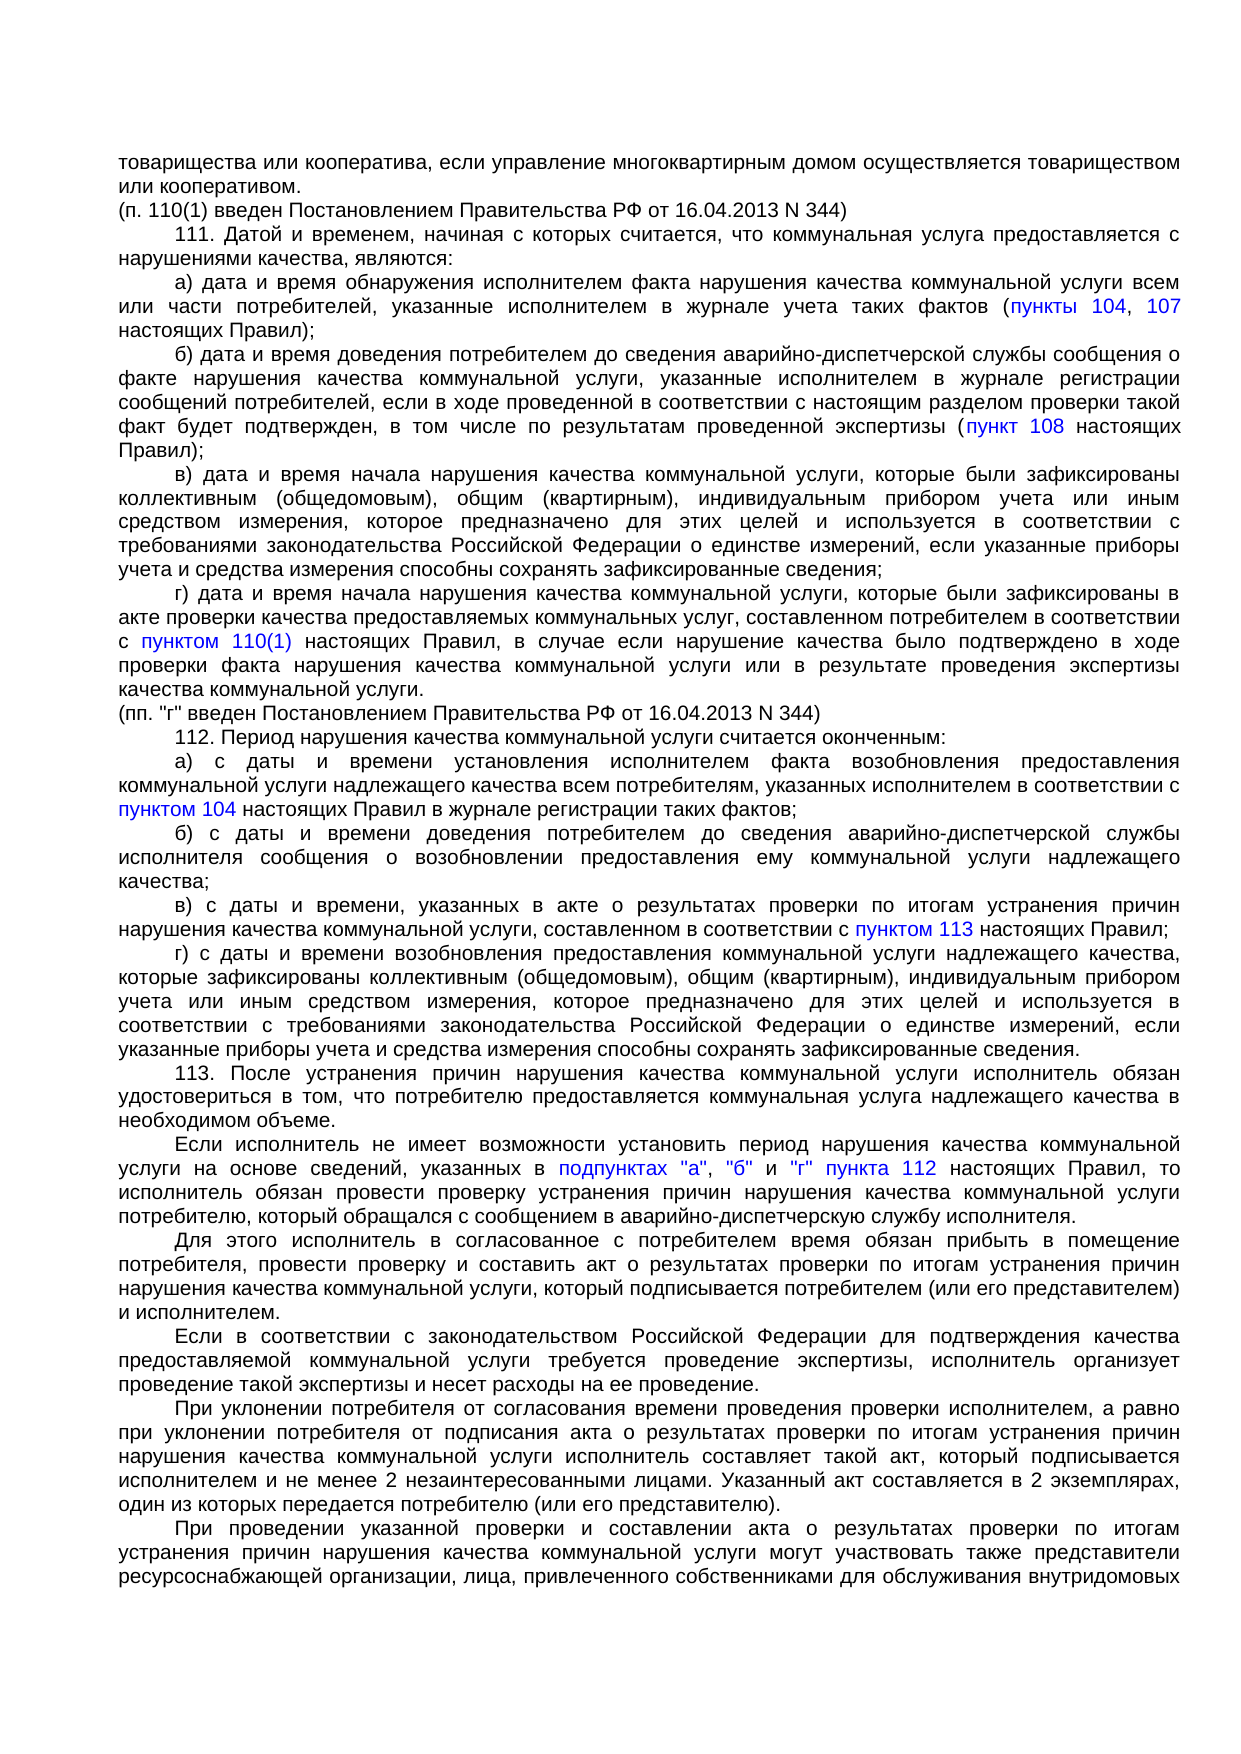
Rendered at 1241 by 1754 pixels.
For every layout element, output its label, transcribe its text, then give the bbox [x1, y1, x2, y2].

text в) с даты и времени, указанных в акте о результатах проверки по итогам устранения причин нарушения качества коммунальной услуги, составленном в соответствии с пунктом 113 настоящих Правил; [118, 893, 1181, 941]
text Если в соответствии с законодательством Российской Федерации для подтверждения качества предоставляемой коммунальной услуги требуется проведение экспертизы, исполнитель организует проведение такой экспертизы и несет расходы на ее проведение. [118, 1324, 1181, 1396]
text 113. После устранения причин нарушения качества коммунальной услуги исполнитель обязан удостовериться в том, что потребителю предоставляется коммунальная услуга надлежащего качества в необходимом объеме. [118, 1060, 1181, 1132]
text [118, 150, 1181, 198]
text 112. Период нарушения качества коммунальной услуги считается оконченным: [118, 725, 1181, 749]
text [118, 1516, 1181, 1587]
text 111. Датой и временем, начиная с которых считается, что коммунальная услуга предоставляется с нарушениями качества, являются: [118, 222, 1181, 270]
text а) дата и время обнаружения исполнителем факта нарушения качества коммунальной услуги всем или части потребителей, указанные исполнителем в журнале учета таких фактов (пункты 104, 107 настоящих Правил); [118, 270, 1181, 342]
text б) с даты и времени доведения потребителем до сведения аварийно-диспетчерской службы исполнителя сообщения о возобновлении предоставления ему коммунальной услуги надлежащего качества; [118, 821, 1181, 893]
text (пп. "г" введен Постановлением Правительства РФ от 16.04.2013 N 344) [118, 701, 1181, 725]
text При уклонении потребителя от согласования времени проведения проверки исполнителем, а равно при уклонении потребителя от подписания акта о результатах проверки по итогам устранения причин нарушения качества коммунальной услуги исполнитель составляет такой акт, который подписывается исполнителем и не менее 2 незаинтересованными лицами. Указанный акт составляется в 2 экземплярах, один из которых передается потребителю (или его представителю). [118, 1396, 1181, 1516]
text Если исполнитель не имеет возможности установить период нарушения качества коммунальной услуги на основе сведений, указанных в подпунктах "а", "б" и "г" пункта 112 настоящих Правил, то исполнитель обязан провести проверку устранения причин нарушения качества коммунальной услуги потребителю, который обращался с сообщением в аварийно-диспетчерскую службу исполнителя. [118, 1132, 1181, 1228]
text г) с даты и времени возобновления предоставления коммунальной услуги надлежащего качества, которые зафиксированы коллективным (общедомовым), общим (квартирным), индивидуальным прибором учета или иным средством измерения, которое предназначено для этих целей и используется в соответствии с требованиями законодательства Российской Федерации о единстве измерений, если указанные приборы учета и средства измерения способны сохранять зафиксированные сведения. [118, 941, 1181, 1060]
text б) дата и время доведения потребителем до сведения аварийно-диспетчерской службы сообщения о факте нарушения качества коммунальной услуги, указанные исполнителем в журнале регистрации сообщений потребителей, если в ходе проведенной в соответствии с настоящим разделом проверки такой факт будет подтвержден, в том числе по результатам проведенной экспертизы (пункт 108 настоящих Правил); [118, 342, 1181, 461]
text Для этого исполнитель в согласованное с потребителем время обязан прибыть в помещение потребителя, провести проверку и составить акт о результатах проверки по итогам устранения причин нарушения качества коммунальной услуги, который подписывается потребителем (или его представителем) и исполнителем. [118, 1228, 1181, 1324]
text а) с даты и времени установления исполнителем факта возобновления предоставления коммунальной услуги надлежащего качества всем потребителям, указанных исполнителем в соответствии с пунктом 104 настоящих Правил в журнале регистрации таких фактов; [118, 749, 1181, 821]
text г) дата и время начала нарушения качества коммунальной услуги, которые были зафиксированы в акте проверки качества предоставляемых коммунальных услуг, составленном потребителем в соответствии с пунктом 110(1) настоящих Правил, в случае если нарушение качества было подтверждено в ходе проверки факта нарушения качества коммунальной услуги или в результате проведения экспертизы качества коммунальной услуги. [118, 581, 1181, 701]
text в) дата и время начала нарушения качества коммунальной услуги, которые были зафиксированы коллективным (общедомовым), общим (квартирным), индивидуальным прибором учета или иным средством измерения, которое предназначено для этих целей и используется в соответствии с требованиями законодательства Российской Федерации о единстве измерений, если указанные приборы учета и средства измерения способны сохранять зафиксированные сведения; [118, 461, 1181, 581]
text (п. 110(1) введен Постановлением Правительства РФ от 16.04.2013 N 344) [118, 198, 1181, 222]
